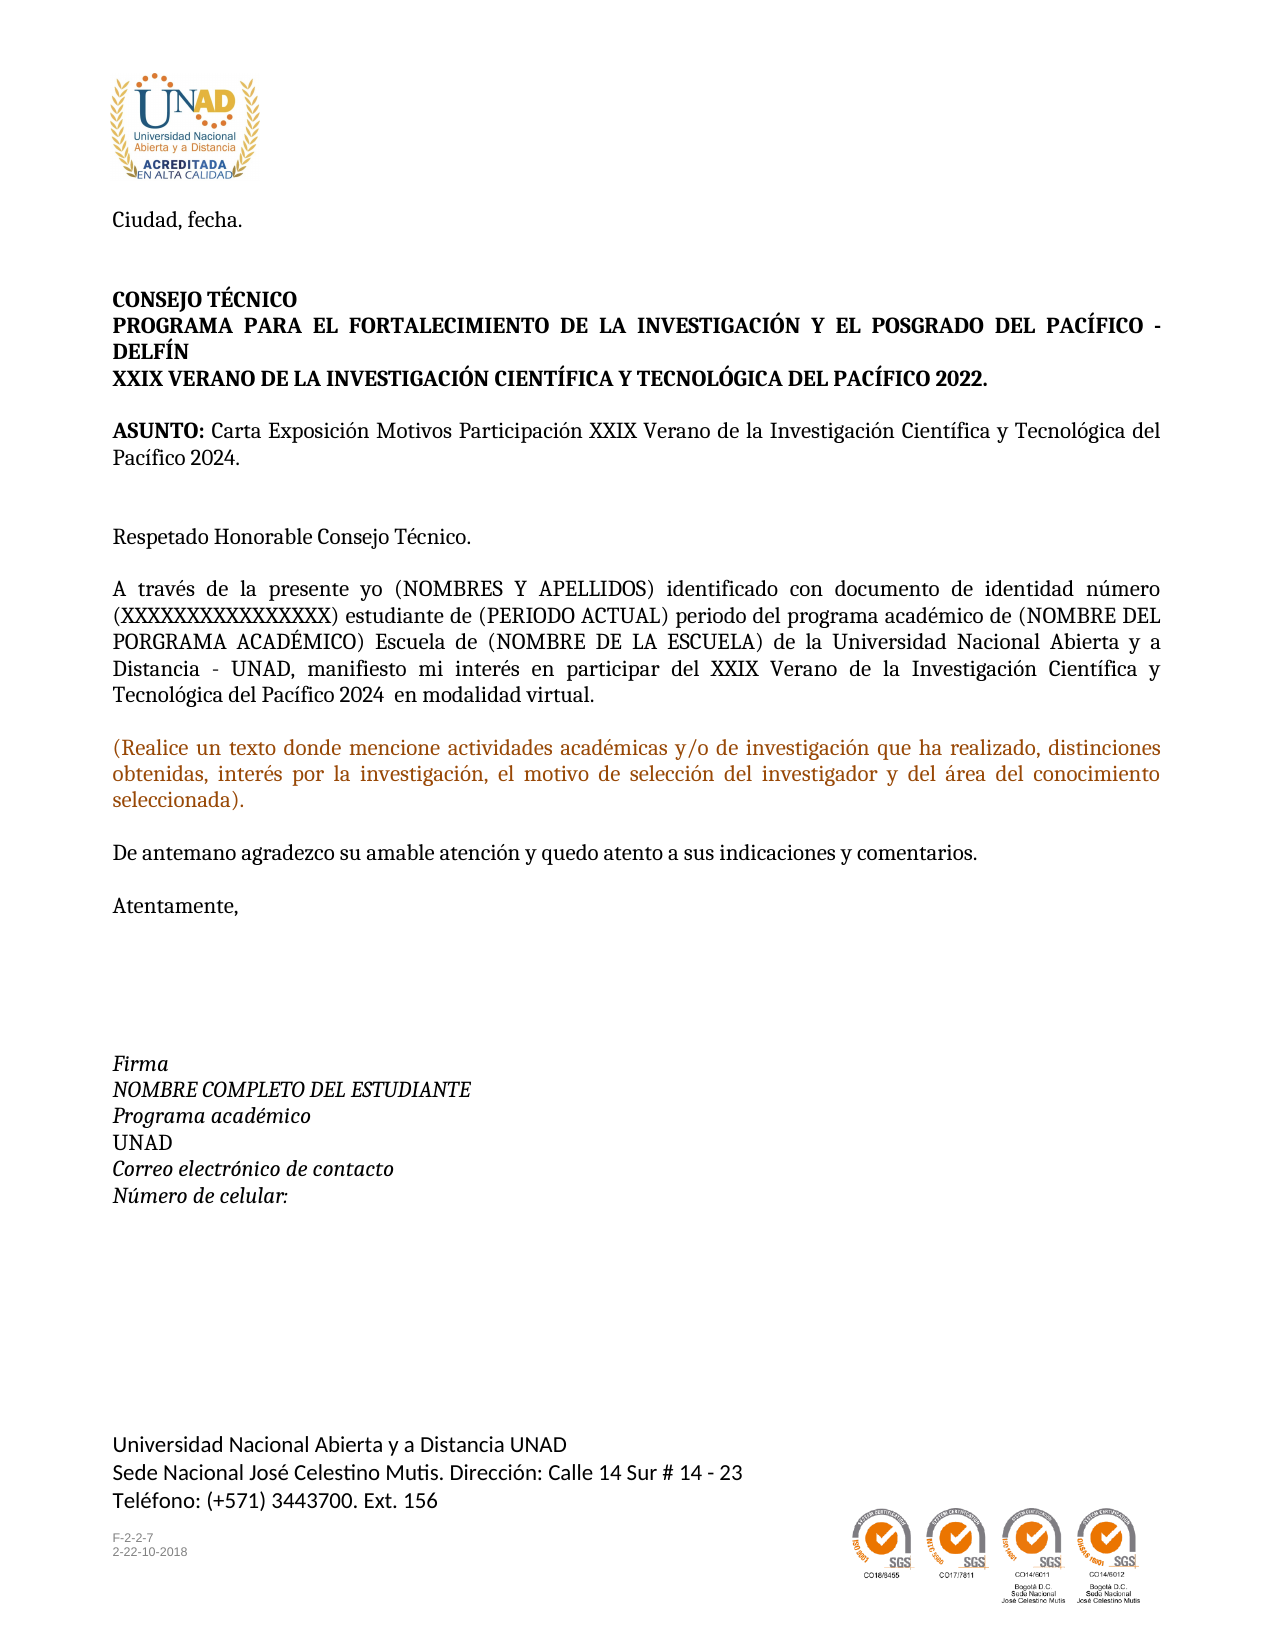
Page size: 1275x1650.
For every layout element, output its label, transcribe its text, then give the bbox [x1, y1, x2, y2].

text Programa académico [112, 1103, 1162, 1130]
text UNAD [112, 1130, 1162, 1156]
text A través de la presente yo (NOMBRES Y APELLIDOS) identificado con documento de identidad número (XXXXXXXXXXXXXXXX) estudiante de (PERIODO ACTUAL) periodo del programa académico de (NOMBRE DEL PORGRAMA ACADÉMICO) Escuela de (NOMBRE DE LA ESCUELA) de la Universidad Nacional Abierta y a Distancia - UNAD, manifiesto mi interés en participar del XXIX Verano de la Investigación Científica y Tecnológica del Pacífico 2024 en modalidad virtual. [112, 576, 1162, 708]
text De antemano agradezco su amable atención y quedo atento a sus indicaciones y comentarios. [112, 840, 1162, 866]
picture [852, 1508, 1140, 1603]
text Número de celular: [112, 1182, 1162, 1209]
text XXIX VERANO DE LA INVESTIGACIÓN CIENTÍFICA Y TECNOLÓGICA DEL PACÍFICO 2022. [112, 365, 1162, 392]
text Correo electrónico de contacto [112, 1156, 1162, 1182]
text ASUNTO: Carta Exposición Motivos Participación XXIX Verano de la Investigación Científica y Tecnológica del Pacífico 2024. [112, 418, 1162, 471]
text Respetado Honorable Consejo Técnico. [112, 523, 1162, 550]
text (Realice un texto donde mencione actividades académicas y/o de investigación que ha realizado, distinciones obtenidas, interés por la investigación, el motivo de selección del investigador y del área del conocimiento seleccionada). [112, 734, 1162, 813]
text PROGRAMA PARA EL FORTALECIMIENTO DE LA INVESTIGACIÓN Y EL POSGRADO DEL PACÍFICO - DELFÍN [112, 313, 1162, 365]
text NOMBRE COMPLETO DEL ESTUDIANTE [112, 1077, 1162, 1103]
text Atentamente, [112, 892, 1162, 919]
text Firma [112, 1051, 1162, 1077]
text CONSEJO TÉCNICO [112, 286, 1162, 313]
text Ciudad, fecha. [112, 207, 1162, 234]
picture [110, 73, 261, 181]
